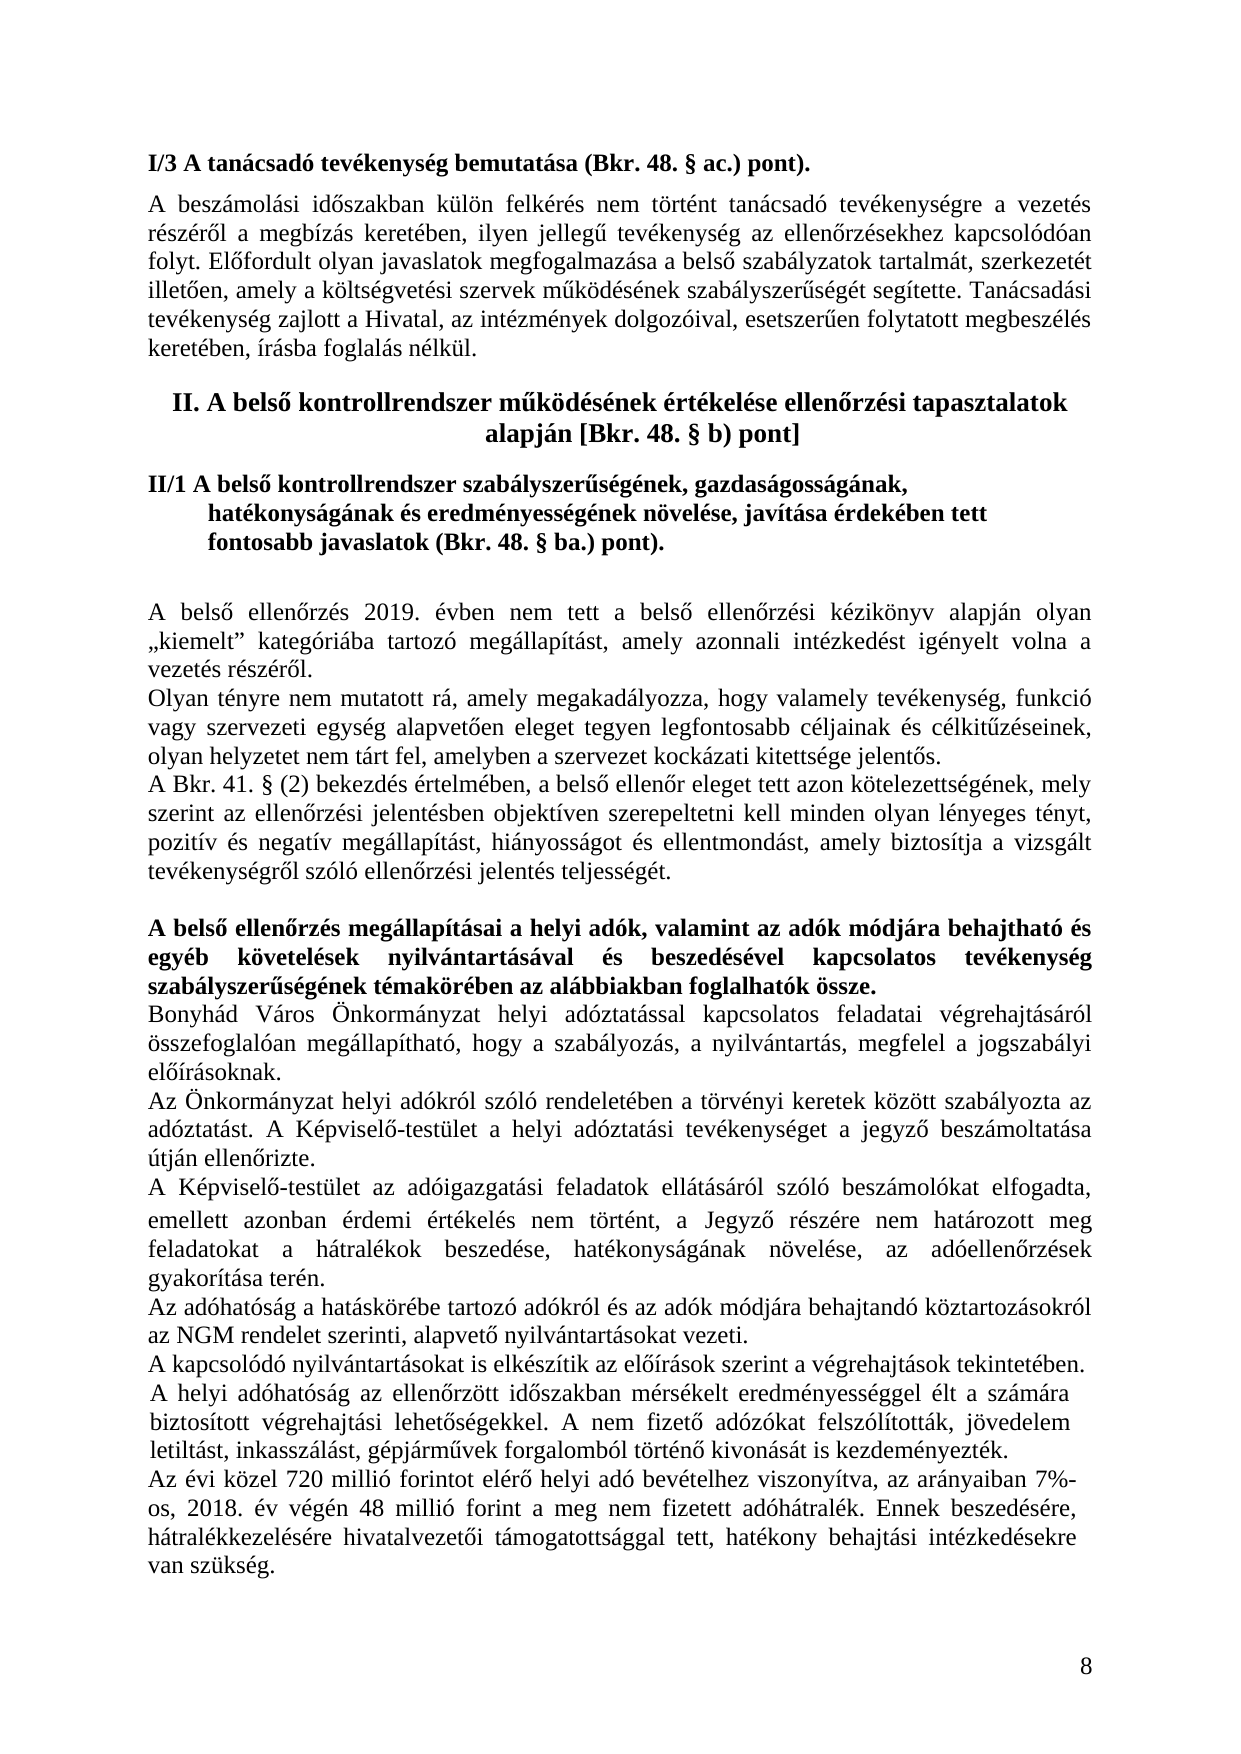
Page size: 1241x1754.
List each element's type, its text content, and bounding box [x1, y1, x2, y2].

text A belső ellenőrzés megállapításai a helyi adók, valamint az adók módjára behajtható és egyéb követelések nyilvántartásával és beszedésével kapcsolatos tevékenység szabályszerűségének témakörében az alábbiakban foglalhatók össze. [148, 913, 1092, 999]
subtitle II. A belső kontrollrendszer működésének értékelése ellenőrzési tapasztalatok alapján [Bkr. 48. § b) pont] [148, 386, 1092, 449]
text A kapcsolódó nyilvántartásokat is elkészítik az előírások szerint a végrehajtások tekintetében. [148, 1349, 1092, 1378]
text Bonyhád Város Önkormányzat helyi adóztatással kapcsolatos feladatai végrehajtásáról összefoglalóan megállapítható, hogy a szabályozás, a nyilvántartás, megfelel a jogszabályi előírásoknak. [148, 999, 1092, 1086]
text A Bkr. 41. § (2) bekezdés értelmében, a belső ellenőr eleget tett azon kötelezettségének, mely szerint az ellenőrzési jelentésben objektíven szerepeltetni kell minden olyan lényeges tényt, pozitív és negatív megállapítást, hiányosságot és ellentmondást, amely biztosítja a vizsgált tevékenységről szóló ellenőrzési jelentés teljességét. [148, 769, 1092, 884]
subtitle I/3 A tanácsadó tevékenység bemutatása (Bkr. 48. § ac.) pont). [148, 148, 1092, 176]
text Olyan tényre nem mutatott rá, amely megakadályozza, hogy valamely tevékenység, funkció vagy szervezeti egység alapvetően eleget tegyen legfontosabb céljainak és célkitűzéseinek, olyan helyzetet nem tárt fel, amelyben a szervezet kockázati kitettsége jelentős. [148, 683, 1092, 769]
subtitle II/1 A belső kontrollrendszer szabályszerűségének, gazdaságosságának, hatékonyságának és eredményességének növelése, javítása érdekében tett fontosabb javaslatok (Bkr. 48. § ba.) pont). [148, 469, 1092, 556]
text A helyi adóhatóság az ellenőrzött időszakban mérsékelt eredményességgel élt a számára biztosított végrehajtási lehetőségekkel. A nem fizető adózókat felszólították, jövedelem letiltást, inkasszálást, gépjárművek forgalomból történő kivonását is kezdeményezték. [149, 1378, 1071, 1464]
text A beszámolási időszakban külön felkérés nem történt tanácsadó tevékenységre a vezetés részéről a megbízás keretében, ilyen jellegű tevékenység az ellenőrzésekhez kapcsolódóan folyt. Előfordult olyan javaslatok megfogalmazása a belső szabályzatok tartalmát, szerkezetét illetően, amely a költségvetési szervek működésének szabályszerűségét segítette. Tanácsadási tevékenység zajlott a Hivatal, az intézmények dolgozóival, esetszerűen folytatott megbeszélés keretében, írásba foglalás nélkül. [148, 189, 1092, 361]
text A Képviselő-testület az adóigazgatási feladatok ellátásáról szóló beszámolókat elfogadta, emellett azonban érdemi értékelés nem történt, a Jegyző részére nem határozott meg feladatokat a hátralékok beszedése, hatékonyságának növelése, az adóellenőrzések gyakorítása terén. [148, 1172, 1092, 1292]
text Az adóhatóság a hatáskörébe tartozó adókról és az adók módjára behajtandó köztartozásokról az NGM rendelet szerinti, alapvető nyilvántartásokat vezeti. [148, 1292, 1092, 1349]
text A belső ellenőrzés 2019. évben nem tett a belső ellenőrzési kézikönyv alapján olyan „kiemelt” kategóriába tartozó megállapítást, amely azonnali intézkedést igényelt volna a vezetés részéről. [148, 597, 1092, 683]
text Az évi közel 720 millió forintot elérő helyi adó bevételhez viszonyítva, az arányaiban 7%-os, 2018. év végén 48 millió forint a meg nem fizetett adóhátralék. Ennek beszedésére, hátralékkezelésére hivatalvezetői támogatottsággal tett, hatékony behajtási intézkedésekre van szükség. [148, 1464, 1077, 1579]
text Az Önkormányzat helyi adókról szóló rendeletében a törvényi keretek között szabályozta az adóztatást. A Képviselő-testület a helyi adóztatási tevékenységet a jegyző beszámoltatása útján ellenőrizte. [148, 1086, 1092, 1172]
